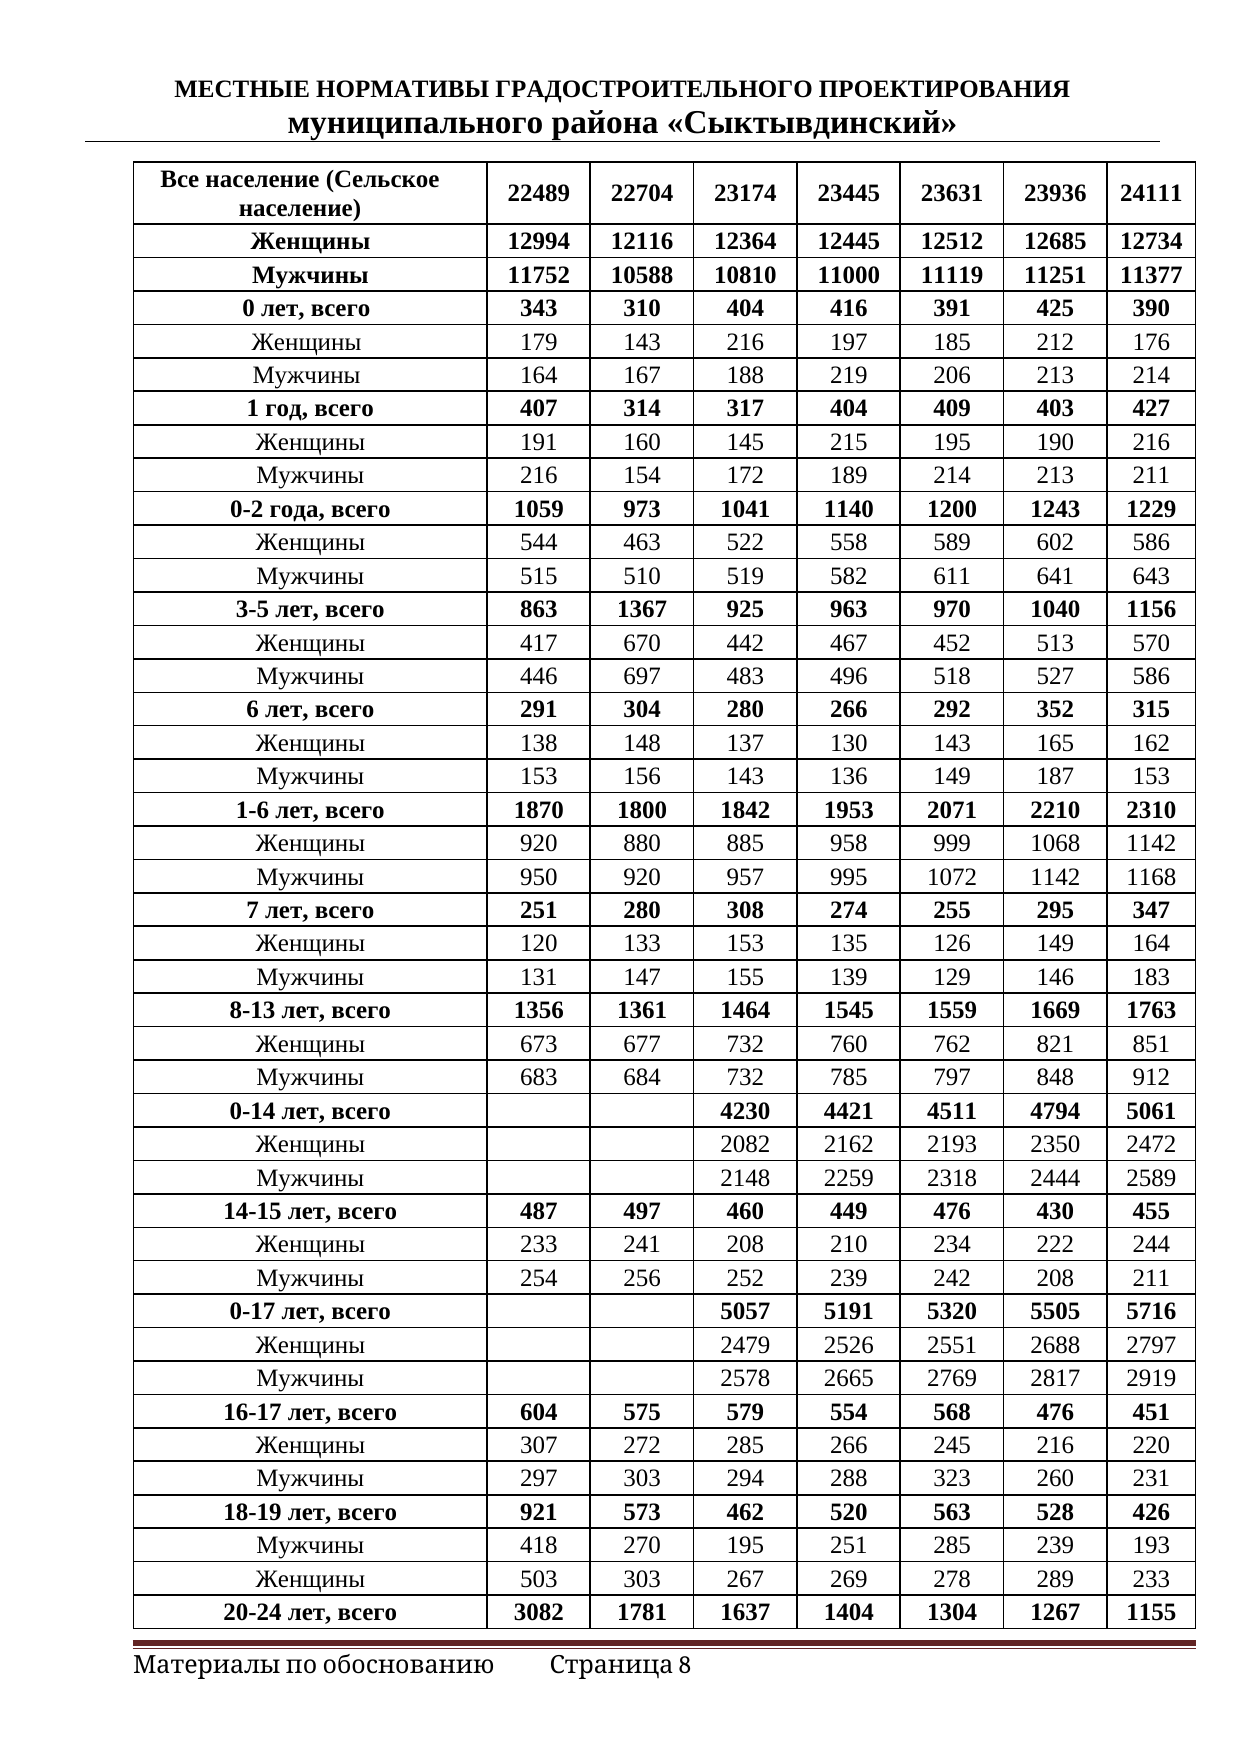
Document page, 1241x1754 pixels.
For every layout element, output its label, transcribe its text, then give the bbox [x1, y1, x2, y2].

table_cell Женщины [134, 1328, 486, 1360]
table_cell 1068 [1004, 827, 1106, 858]
table_cell 1168 [1108, 860, 1195, 892]
table_cell [591, 1094, 693, 1126]
table_cell 912 [1108, 1061, 1195, 1093]
table_cell Мужчины [134, 359, 486, 390]
table_cell 467 [798, 626, 899, 658]
table_cell 245 [901, 1429, 1003, 1460]
table_cell Женщины [134, 1429, 486, 1460]
table_cell 404 [694, 292, 796, 323]
table_cell 188 [694, 359, 796, 390]
table_cell 1545 [798, 994, 899, 1026]
table_cell 2310 [1108, 793, 1195, 825]
table_cell 153 [694, 927, 796, 959]
table_cell 14-15 лет, всего [134, 1195, 486, 1226]
table_cell 573 [591, 1496, 693, 1527]
table_cell 1-6 лет, всего [134, 793, 486, 825]
table_cell 586 [1108, 526, 1195, 558]
table_cell Мужчины [134, 1462, 486, 1494]
table_cell 921 [488, 1496, 589, 1527]
table_cell 219 [798, 359, 899, 390]
table_cell [591, 1362, 693, 1393]
table_cell 162 [1108, 726, 1195, 758]
table_cell 391 [901, 292, 1003, 323]
table_cell 463 [591, 526, 693, 558]
table_cell 958 [798, 827, 899, 858]
table_cell Женщины [134, 1027, 486, 1059]
table_cell 212 [1004, 325, 1106, 357]
table_cell 214 [1108, 359, 1195, 390]
table_cell 138 [488, 726, 589, 758]
table_cell [488, 1161, 589, 1193]
table_cell 589 [901, 526, 1003, 558]
table_cell 208 [1004, 1261, 1106, 1293]
table_cell 641 [1004, 559, 1106, 591]
table_cell 231 [1108, 1462, 1195, 1494]
table_cell 147 [591, 961, 693, 992]
table_cell 785 [798, 1061, 899, 1093]
table_cell 11000 [798, 258, 899, 290]
table_cell 5716 [1108, 1295, 1195, 1327]
table_cell Мужчины [134, 760, 486, 792]
table_cell 520 [798, 1496, 899, 1527]
table_cell 973 [591, 492, 693, 524]
table_cell 213 [1004, 459, 1106, 491]
table_cell 343 [488, 292, 589, 323]
table_cell 670 [591, 626, 693, 658]
table_cell 255 [901, 894, 1003, 925]
table_cell Женщины [134, 1228, 486, 1260]
table_cell 190 [1004, 426, 1106, 457]
table_cell 925 [694, 593, 796, 624]
table_cell 310 [591, 292, 693, 323]
table_cell Мужчины [134, 559, 486, 591]
table_cell 760 [798, 1027, 899, 1059]
table_cell 528 [1004, 1496, 1106, 1527]
table_cell 732 [694, 1027, 796, 1059]
table_cell 288 [798, 1462, 899, 1494]
table_cell 2318 [901, 1161, 1003, 1193]
table_cell 0-17 лет, всего [134, 1295, 486, 1327]
table_cell 211 [1108, 459, 1195, 491]
table_cell 3-5 лет, всего [134, 593, 486, 624]
table_cell 278 [901, 1562, 1003, 1594]
table_cell 2082 [694, 1128, 796, 1159]
table_cell 0 лет, всего [134, 292, 486, 323]
table_cell 2578 [694, 1362, 796, 1393]
table_cell 1356 [488, 994, 589, 1026]
table_cell 643 [1108, 559, 1195, 591]
table_cell 292 [901, 693, 1003, 725]
table_cell 2688 [1004, 1328, 1106, 1360]
table_cell 2769 [901, 1362, 1003, 1393]
table_cell 3082 [488, 1596, 589, 1628]
table_cell 23174 [694, 163, 796, 223]
table_cell 197 [798, 325, 899, 357]
table_cell 216 [694, 325, 796, 357]
table_cell 256 [591, 1261, 693, 1293]
table_cell 697 [591, 660, 693, 691]
table_cell 23445 [798, 163, 899, 223]
table_cell 149 [1004, 927, 1106, 959]
table_cell Мужчины [134, 1529, 486, 1561]
table_cell 4230 [694, 1094, 796, 1126]
table_cell 462 [694, 1496, 796, 1527]
table_cell 568 [901, 1395, 1003, 1427]
table_cell 254 [488, 1261, 589, 1293]
table_cell 297 [488, 1462, 589, 1494]
table_cell Женщины [134, 1128, 486, 1159]
table_cell 575 [591, 1395, 693, 1427]
table_cell 1229 [1108, 492, 1195, 524]
table_cell 164 [488, 359, 589, 390]
table_cell 2589 [1108, 1161, 1195, 1193]
table_cell 1243 [1004, 492, 1106, 524]
table_cell 307 [488, 1429, 589, 1460]
table_cell 143 [591, 325, 693, 357]
table_cell 885 [694, 827, 796, 858]
table_cell 139 [798, 961, 899, 992]
table_cell 266 [798, 693, 899, 725]
table_cell 1140 [798, 492, 899, 524]
table_cell 154 [591, 459, 693, 491]
table_cell 2479 [694, 1328, 796, 1360]
table_cell [488, 1094, 589, 1126]
table_cell 155 [694, 961, 796, 992]
table_cell 673 [488, 1027, 589, 1059]
table_cell 5191 [798, 1295, 899, 1327]
table_cell 483 [694, 660, 796, 691]
table_cell 11251 [1004, 258, 1106, 290]
table_cell 442 [694, 626, 796, 658]
table_cell Женщины [134, 1562, 486, 1594]
table_cell 187 [1004, 760, 1106, 792]
table_cell 452 [901, 626, 1003, 658]
table_cell 503 [488, 1562, 589, 1594]
table_cell 291 [488, 693, 589, 725]
table_cell Мужчины [134, 1061, 486, 1093]
table_cell 136 [798, 760, 899, 792]
table_cell 145 [694, 426, 796, 457]
table_cell 1953 [798, 793, 899, 825]
table_cell 1142 [1004, 860, 1106, 892]
table_cell 23631 [901, 163, 1003, 223]
table_cell 242 [901, 1261, 1003, 1293]
table_cell 425 [1004, 292, 1106, 323]
table_cell 323 [901, 1462, 1003, 1494]
table_cell 11119 [901, 258, 1003, 290]
table_cell 314 [591, 392, 693, 424]
table_cell Все население (Сельское население) [134, 163, 486, 223]
table_cell 233 [488, 1228, 589, 1260]
table_cell 2551 [901, 1328, 1003, 1360]
table_cell 120 [488, 927, 589, 959]
table_cell Женщины [134, 526, 486, 558]
table_cell 821 [1004, 1027, 1106, 1059]
table_cell 12734 [1108, 225, 1195, 257]
table_cell 10810 [694, 258, 796, 290]
table_cell 269 [798, 1562, 899, 1594]
table_cell 2259 [798, 1161, 899, 1193]
table_cell 4511 [901, 1094, 1003, 1126]
table_cell 216 [1108, 426, 1195, 457]
table_cell 2472 [1108, 1128, 1195, 1159]
table_cell 446 [488, 660, 589, 691]
table_cell 12364 [694, 225, 796, 257]
table_cell 195 [901, 426, 1003, 457]
table_cell 274 [798, 894, 899, 925]
table_cell Женщины [134, 827, 486, 858]
table_cell 251 [488, 894, 589, 925]
table_cell 23936 [1004, 163, 1106, 223]
table_cell 427 [1108, 392, 1195, 424]
table_cell Мужчины [134, 1161, 486, 1193]
table_cell 1040 [1004, 593, 1106, 624]
table_cell Женщины [134, 426, 486, 457]
table_cell 179 [488, 325, 589, 357]
table_cell 12116 [591, 225, 693, 257]
table_cell 10588 [591, 258, 693, 290]
table_cell 20-24 лет, всего [134, 1596, 486, 1628]
table_cell 5061 [1108, 1094, 1195, 1126]
table_cell 513 [1004, 626, 1106, 658]
table_cell 554 [798, 1395, 899, 1427]
table_cell 347 [1108, 894, 1195, 925]
table_cell 2162 [798, 1128, 899, 1159]
table_cell Женщины [134, 225, 486, 257]
table_cell 191 [488, 426, 589, 457]
table_cell 970 [901, 593, 1003, 624]
table_cell 8-13 лет, всего [134, 994, 486, 1026]
table_cell 2797 [1108, 1328, 1195, 1360]
table_cell 611 [901, 559, 1003, 591]
table_cell 6 лет, всего [134, 693, 486, 725]
table_cell Женщины [134, 726, 486, 758]
table_cell 164 [1108, 927, 1195, 959]
table_cell 5505 [1004, 1295, 1106, 1327]
table_cell 211 [1108, 1261, 1195, 1293]
table_cell 7 лет, всего [134, 894, 486, 925]
table_cell 2526 [798, 1328, 899, 1360]
table_cell 2665 [798, 1362, 899, 1393]
table_cell 496 [798, 660, 899, 691]
table_cell 272 [591, 1429, 693, 1460]
table_cell 303 [591, 1462, 693, 1494]
table_cell 220 [1108, 1429, 1195, 1460]
table_cell 963 [798, 593, 899, 624]
table_cell 12994 [488, 225, 589, 257]
table_cell 515 [488, 559, 589, 591]
table_cell 294 [694, 1462, 796, 1494]
table_cell 1842 [694, 793, 796, 825]
table_cell 920 [591, 860, 693, 892]
table_cell 156 [591, 760, 693, 792]
table_cell 586 [1108, 660, 1195, 691]
table_cell Мужчины [134, 961, 486, 992]
table_cell 304 [591, 693, 693, 725]
table_cell 2071 [901, 793, 1003, 825]
table_cell 1800 [591, 793, 693, 825]
table_cell 518 [901, 660, 1003, 691]
table_cell 130 [798, 726, 899, 758]
table_cell 1072 [901, 860, 1003, 892]
table_cell 24111 [1108, 163, 1195, 223]
table_cell 233 [1108, 1562, 1195, 1594]
table_cell 216 [488, 459, 589, 491]
table_cell 12512 [901, 225, 1003, 257]
table_cell 143 [901, 726, 1003, 758]
table_cell 522 [694, 526, 796, 558]
table_cell 160 [591, 426, 693, 457]
table_cell 176 [1108, 325, 1195, 357]
table_cell 510 [591, 559, 693, 591]
table_cell 460 [694, 1195, 796, 1226]
table_cell 133 [591, 927, 693, 959]
table_cell 417 [488, 626, 589, 658]
table_cell 4421 [798, 1094, 899, 1126]
table_cell 315 [1108, 693, 1195, 725]
table_cell Мужчины [134, 459, 486, 491]
table_cell 295 [1004, 894, 1106, 925]
table_cell 0-14 лет, всего [134, 1094, 486, 1126]
table_cell 172 [694, 459, 796, 491]
table_cell 239 [798, 1261, 899, 1293]
table_cell 762 [901, 1027, 1003, 1059]
table_cell 285 [694, 1429, 796, 1460]
table_cell 1367 [591, 593, 693, 624]
table_cell 213 [1004, 359, 1106, 390]
table_cell 416 [798, 292, 899, 323]
table_cell 1059 [488, 492, 589, 524]
table_cell 950 [488, 860, 589, 892]
table_cell 239 [1004, 1529, 1106, 1561]
table_cell 135 [798, 927, 899, 959]
table_cell 193 [1108, 1529, 1195, 1561]
table_cell 12445 [798, 225, 899, 257]
table_cell 409 [901, 392, 1003, 424]
table_cell 241 [591, 1228, 693, 1260]
table_cell 266 [798, 1429, 899, 1460]
table_cell 449 [798, 1195, 899, 1226]
table_cell 303 [591, 1562, 693, 1594]
table_cell 126 [901, 927, 1003, 959]
table_cell 677 [591, 1027, 693, 1059]
table_cell [488, 1328, 589, 1360]
table_cell Мужчины [134, 660, 486, 691]
table_cell Женщины [134, 626, 486, 658]
table_cell 1 год, всего [134, 392, 486, 424]
table_cell 851 [1108, 1027, 1195, 1059]
table_cell 570 [1108, 626, 1195, 658]
table_cell [591, 1328, 693, 1360]
table_cell 214 [901, 459, 1003, 491]
table_cell 234 [901, 1228, 1003, 1260]
table_cell Женщины [134, 927, 486, 959]
table_cell 563 [901, 1496, 1003, 1527]
table_cell Мужчины [134, 860, 486, 892]
table_cell 1200 [901, 492, 1003, 524]
table_cell 308 [694, 894, 796, 925]
table_cell 1669 [1004, 994, 1106, 1026]
table_cell 430 [1004, 1195, 1106, 1226]
table_cell Мужчины [134, 258, 486, 290]
table_cell 137 [694, 726, 796, 758]
table_cell 1304 [901, 1596, 1003, 1628]
table_cell 487 [488, 1195, 589, 1226]
table_cell 1155 [1108, 1596, 1195, 1628]
table_cell [488, 1362, 589, 1393]
table_cell 129 [901, 961, 1003, 992]
table_cell 390 [1108, 292, 1195, 323]
table_cell 1870 [488, 793, 589, 825]
table_cell 270 [591, 1529, 693, 1561]
table_cell 208 [694, 1228, 796, 1260]
table_cell 260 [1004, 1462, 1106, 1494]
table_cell 426 [1108, 1496, 1195, 1527]
table_cell 0-2 года, всего [134, 492, 486, 524]
table_cell 519 [694, 559, 796, 591]
table_cell 1763 [1108, 994, 1195, 1026]
table_cell 579 [694, 1395, 796, 1427]
table_cell 404 [798, 392, 899, 424]
table_cell 1464 [694, 994, 796, 1026]
table_cell 280 [591, 894, 693, 925]
table_cell 476 [1004, 1395, 1106, 1427]
table_cell [488, 1128, 589, 1159]
table_cell 1559 [901, 994, 1003, 1026]
table_cell 244 [1108, 1228, 1195, 1260]
table_cell 1781 [591, 1596, 693, 1628]
table_cell 185 [901, 325, 1003, 357]
table_cell 11377 [1108, 258, 1195, 290]
table_cell [591, 1295, 693, 1327]
table_cell 2919 [1108, 1362, 1195, 1393]
table_cell 544 [488, 526, 589, 558]
table_cell [591, 1128, 693, 1159]
table_cell 476 [901, 1195, 1003, 1226]
table_cell 210 [798, 1228, 899, 1260]
table_cell 5320 [901, 1295, 1003, 1327]
table_cell 407 [488, 392, 589, 424]
table_cell 1404 [798, 1596, 899, 1628]
table_cell 195 [694, 1529, 796, 1561]
table_cell 11752 [488, 258, 589, 290]
table_cell Мужчины [134, 1362, 486, 1393]
table_cell 1361 [591, 994, 693, 1026]
table_cell 2148 [694, 1161, 796, 1193]
table_cell 455 [1108, 1195, 1195, 1226]
table_cell Мужчины [134, 1261, 486, 1293]
table_cell 289 [1004, 1562, 1106, 1594]
table_cell Женщины [134, 325, 486, 357]
table_cell 317 [694, 392, 796, 424]
table_cell 352 [1004, 693, 1106, 725]
table_cell 251 [798, 1529, 899, 1561]
table_cell 1637 [694, 1596, 796, 1628]
table_cell 148 [591, 726, 693, 758]
table_cell 418 [488, 1529, 589, 1561]
table_cell 12685 [1004, 225, 1106, 257]
table_cell 149 [901, 760, 1003, 792]
table_cell 684 [591, 1061, 693, 1093]
table_cell 5057 [694, 1295, 796, 1327]
table_cell 153 [1108, 760, 1195, 792]
table_cell 216 [1004, 1429, 1106, 1460]
table_cell 131 [488, 961, 589, 992]
table_cell 22704 [591, 163, 693, 223]
table_cell 797 [901, 1061, 1003, 1093]
table_cell 957 [694, 860, 796, 892]
table_cell 167 [591, 359, 693, 390]
table_cell [591, 1161, 693, 1193]
table_cell 165 [1004, 726, 1106, 758]
table_cell 863 [488, 593, 589, 624]
table_cell 999 [901, 827, 1003, 858]
table_cell 497 [591, 1195, 693, 1226]
table_cell 683 [488, 1061, 589, 1093]
table_cell 2210 [1004, 793, 1106, 825]
table_cell 920 [488, 827, 589, 858]
table_cell 143 [694, 760, 796, 792]
table_cell 2817 [1004, 1362, 1106, 1393]
table_cell 153 [488, 760, 589, 792]
table_cell 285 [901, 1529, 1003, 1561]
table_cell 22489 [488, 163, 589, 223]
table_cell 880 [591, 827, 693, 858]
table_cell 183 [1108, 961, 1195, 992]
table_cell 527 [1004, 660, 1106, 691]
table_cell 252 [694, 1261, 796, 1293]
table_cell 215 [798, 426, 899, 457]
table_cell 582 [798, 559, 899, 591]
table_cell 146 [1004, 961, 1106, 992]
table_cell 1142 [1108, 827, 1195, 858]
table_cell 602 [1004, 526, 1106, 558]
table_cell 267 [694, 1562, 796, 1594]
table_cell 451 [1108, 1395, 1195, 1427]
table_cell 222 [1004, 1228, 1106, 1260]
table_cell 189 [798, 459, 899, 491]
table_cell 1041 [694, 492, 796, 524]
table_cell 4794 [1004, 1094, 1106, 1126]
table_cell 18-19 лет, всего [134, 1496, 486, 1527]
table_cell 206 [901, 359, 1003, 390]
table_cell [488, 1295, 589, 1327]
table_cell 995 [798, 860, 899, 892]
table_cell 1267 [1004, 1596, 1106, 1628]
table_cell 280 [694, 693, 796, 725]
table_cell 2193 [901, 1128, 1003, 1159]
table_cell 403 [1004, 392, 1106, 424]
table_cell 848 [1004, 1061, 1106, 1093]
table_cell 2444 [1004, 1161, 1106, 1193]
table_cell 1156 [1108, 593, 1195, 624]
table_cell 732 [694, 1061, 796, 1093]
table_cell 2350 [1004, 1128, 1106, 1159]
table_cell 16-17 лет, всего [134, 1395, 486, 1427]
table_cell 558 [798, 526, 899, 558]
table_cell 604 [488, 1395, 589, 1427]
